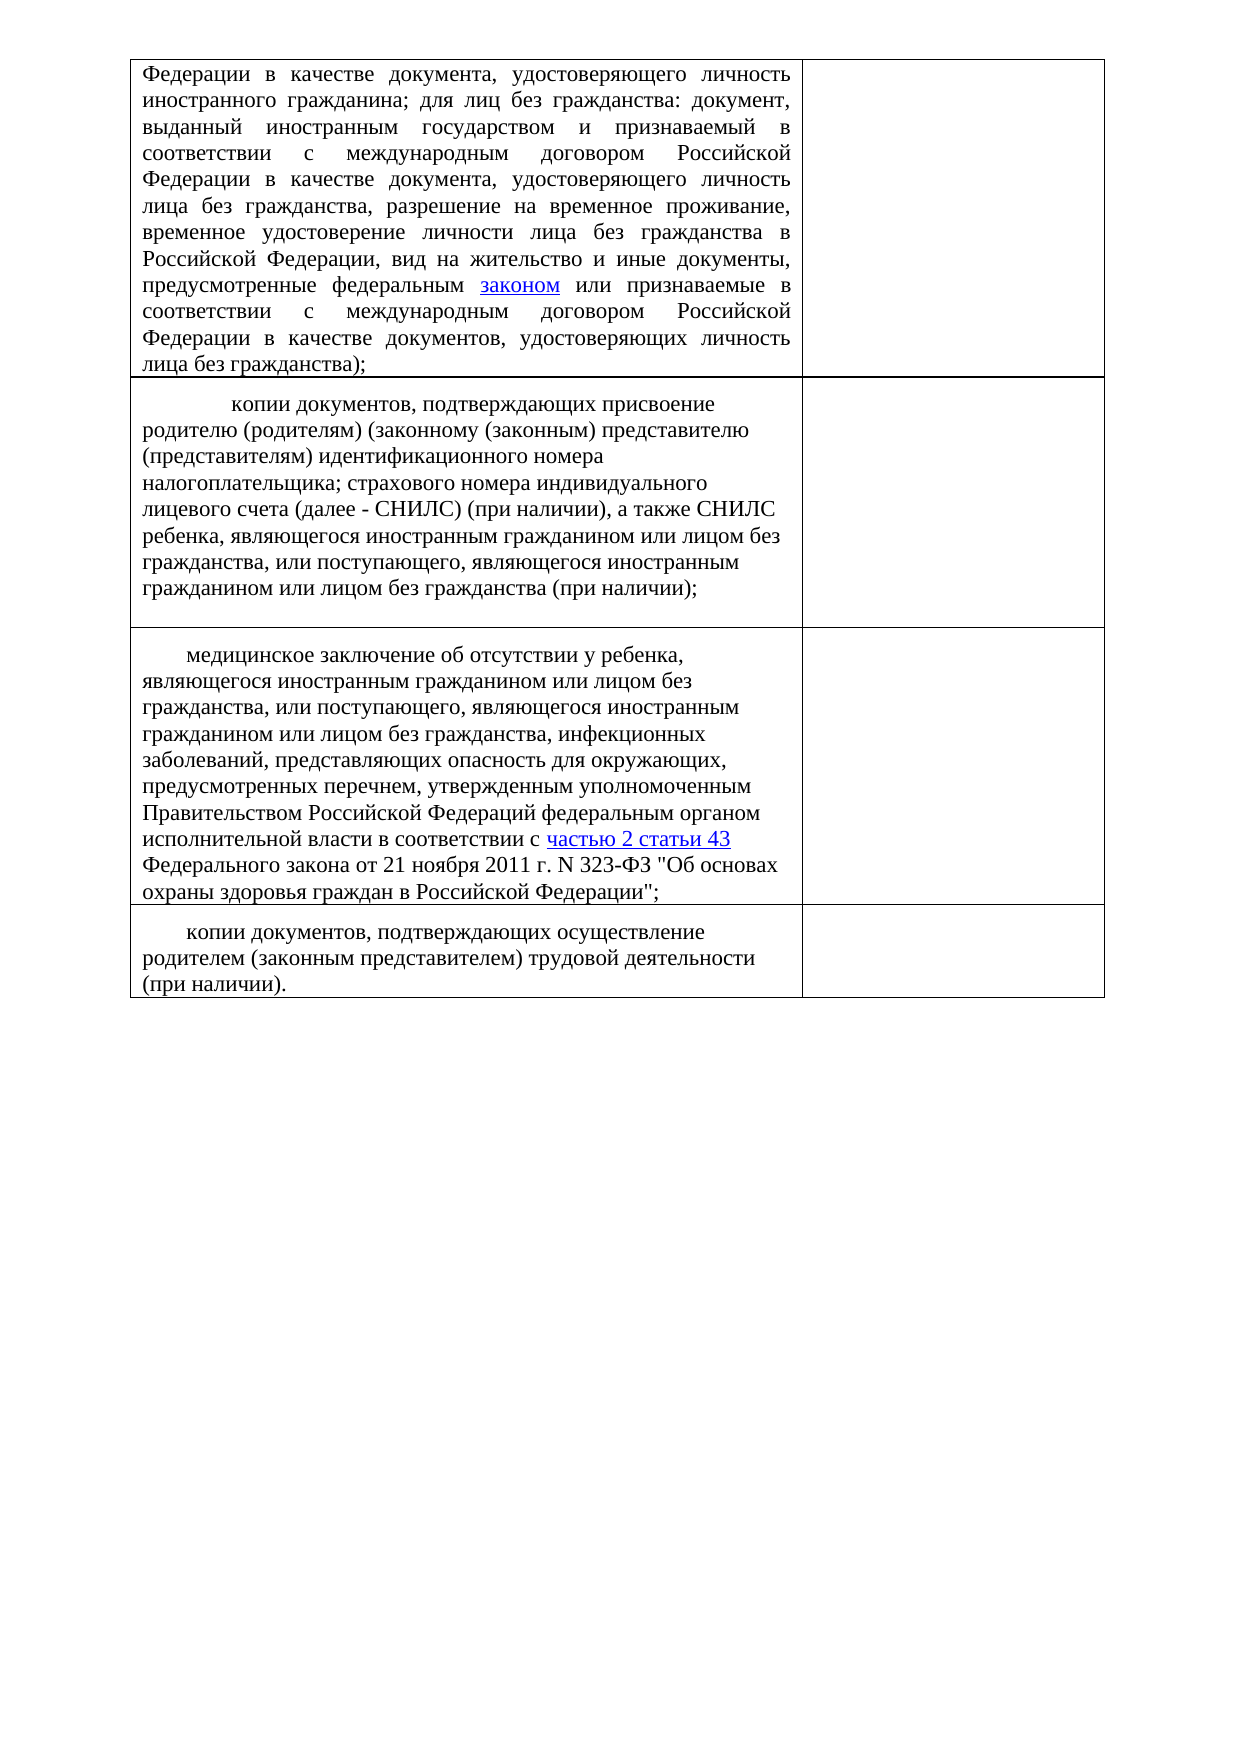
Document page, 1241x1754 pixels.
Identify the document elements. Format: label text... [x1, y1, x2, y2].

table_cell [803, 628, 1104, 904]
table_cell [803, 378, 1104, 627]
table_cell медицинское заключение об отсутствии у ребенка, являющегося иностранным гражданином или лицом без гражданства, или поступающего, являющегося иностранным гражданином или лицом без гражданства, инфекционных заболеваний, представляющих опасность для окружающих, предусмотренных перечнем, утвержденным уполномоченным Правительством Российской Федераций федеральным органом исполнительной власти в соответствии с частью 2 статьи 43 Федерального закона от 21 ноября 2011 г. N 323-ФЗ "Об основах охраны здоровья граждан в Российской Федерации"; [131, 628, 802, 904]
table_cell копии документов, подтверждающих присвоение родителю (родителям) (законному (законным) представителю (представителям) идентификационного номера налогоплательщика; страхового номера индивидуального лицевого счета (далее - СНИЛС) (при наличии), а также СНИЛС ребенка, являющегося иностранным гражданином или лицом без гражданства, или поступающего, являющегося иностранным гражданином или лицом без гражданства (при наличии); [131, 378, 802, 627]
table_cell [131, 60, 802, 376]
table_cell копии документов, подтверждающих осуществление родителем (законным представителем) трудовой деятельности (при наличии). [131, 905, 802, 997]
table_cell [803, 905, 1104, 997]
table_cell [803, 60, 1104, 376]
